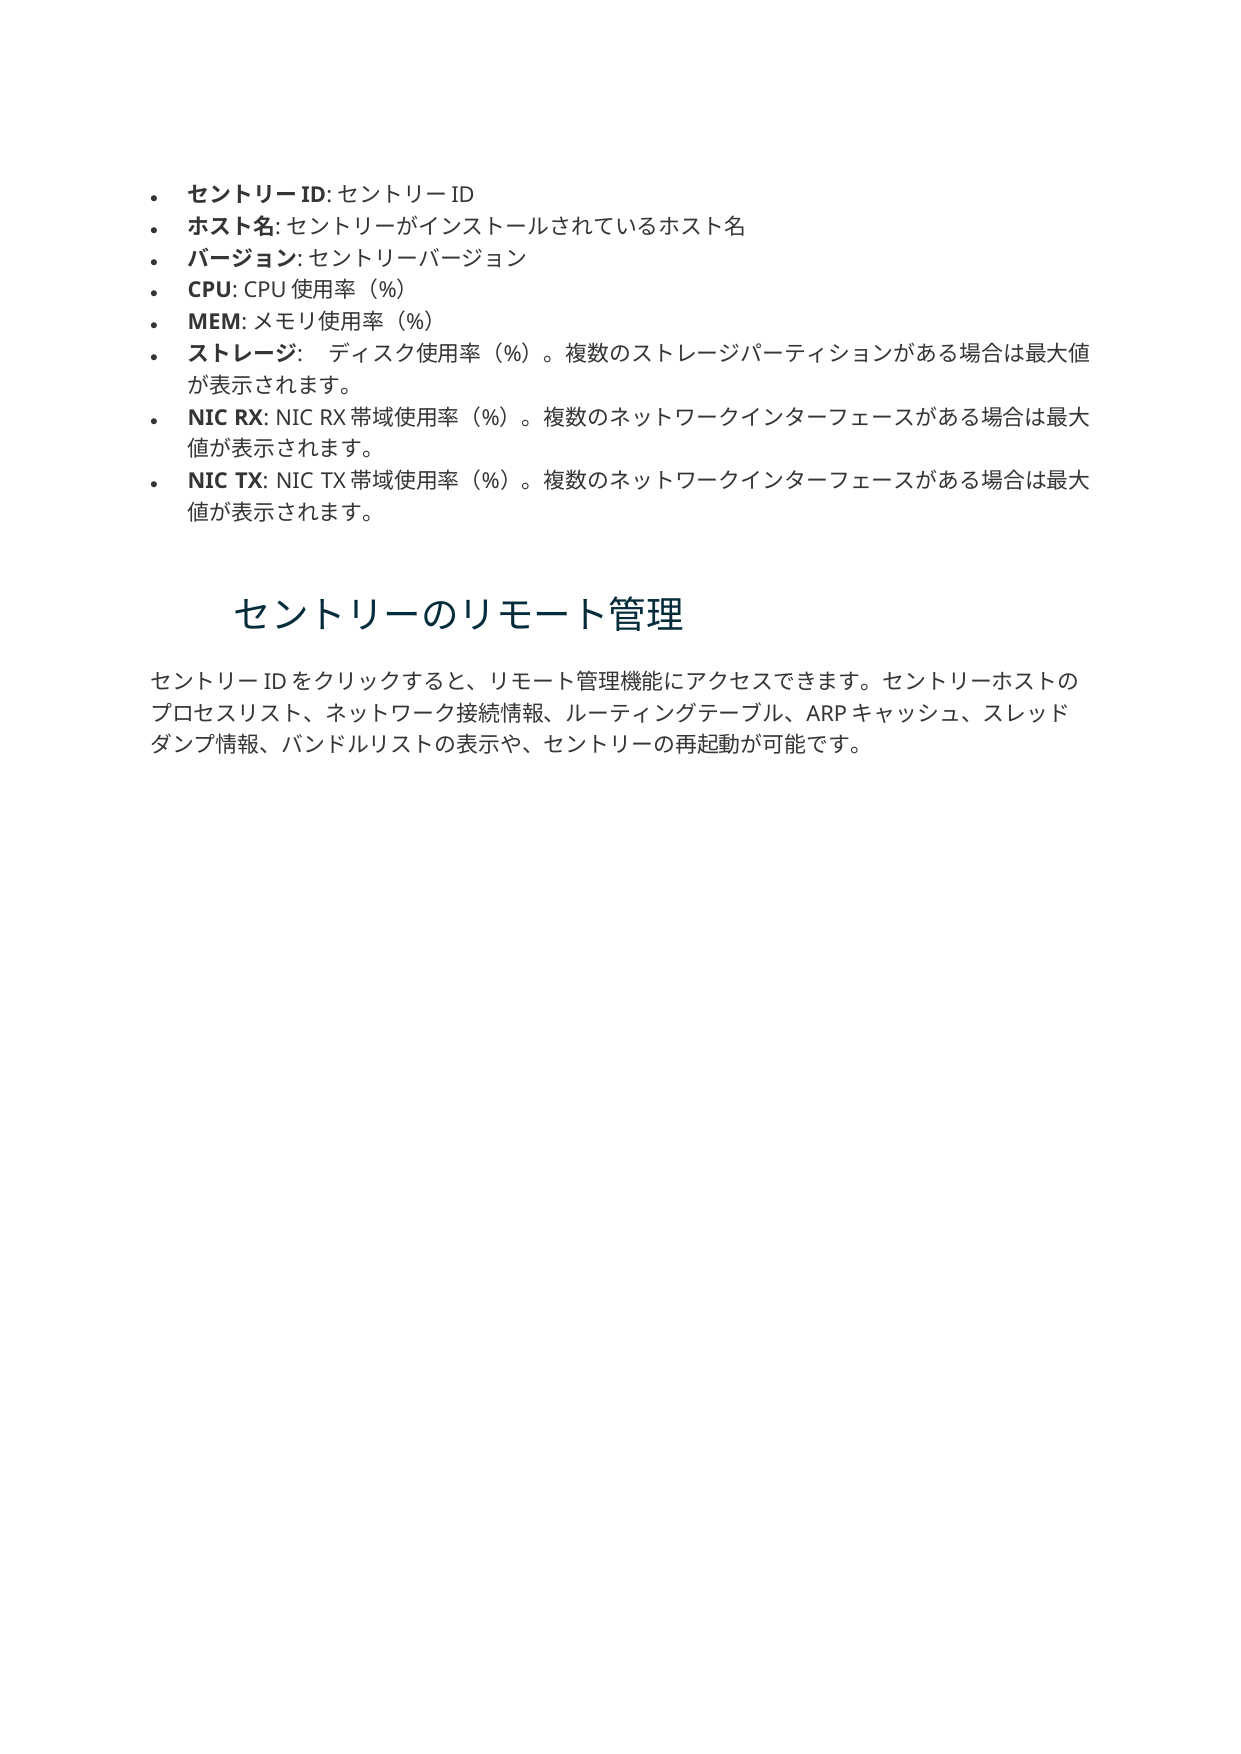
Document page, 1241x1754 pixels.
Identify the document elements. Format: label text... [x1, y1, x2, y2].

list ストレージ: ディスク使用率（%）。複数のストレージパーティションがある場合は最大値が表示されます。 [150, 336, 1090, 399]
list セントリーID: セントリーID [150, 177, 1090, 209]
text セントリーIDをクリックすると、リモート管理機能にアクセスできます。セントリーホストのプロセスリスト、ネットワーク接続情報、ルーティングテーブル、ARPキャッシュ、スレッドダンプ情報、バンドルリストの表示や、セントリーの再起動が可能です。 [150, 664, 1090, 759]
list MEM: メモリ使用率（%） [150, 304, 1090, 336]
list CPU: CPU使用率（%） [150, 272, 1090, 304]
list NIC TX: NIC TX帯域使用率（%）。複数のネットワークインターフェースがある場合は最大値が表示されます。 [150, 463, 1090, 526]
list NIC RX: NIC RX帯域使用率（%）。複数のネットワークインターフェースがある場合は最大値が表示されます。 [150, 399, 1090, 463]
subtitle セントリーのリモート管理 [150, 585, 1090, 639]
list ホスト名: セントリーがインストールされているホスト名 [150, 209, 1090, 241]
list バージョン: セントリーバージョン [150, 241, 1090, 272]
